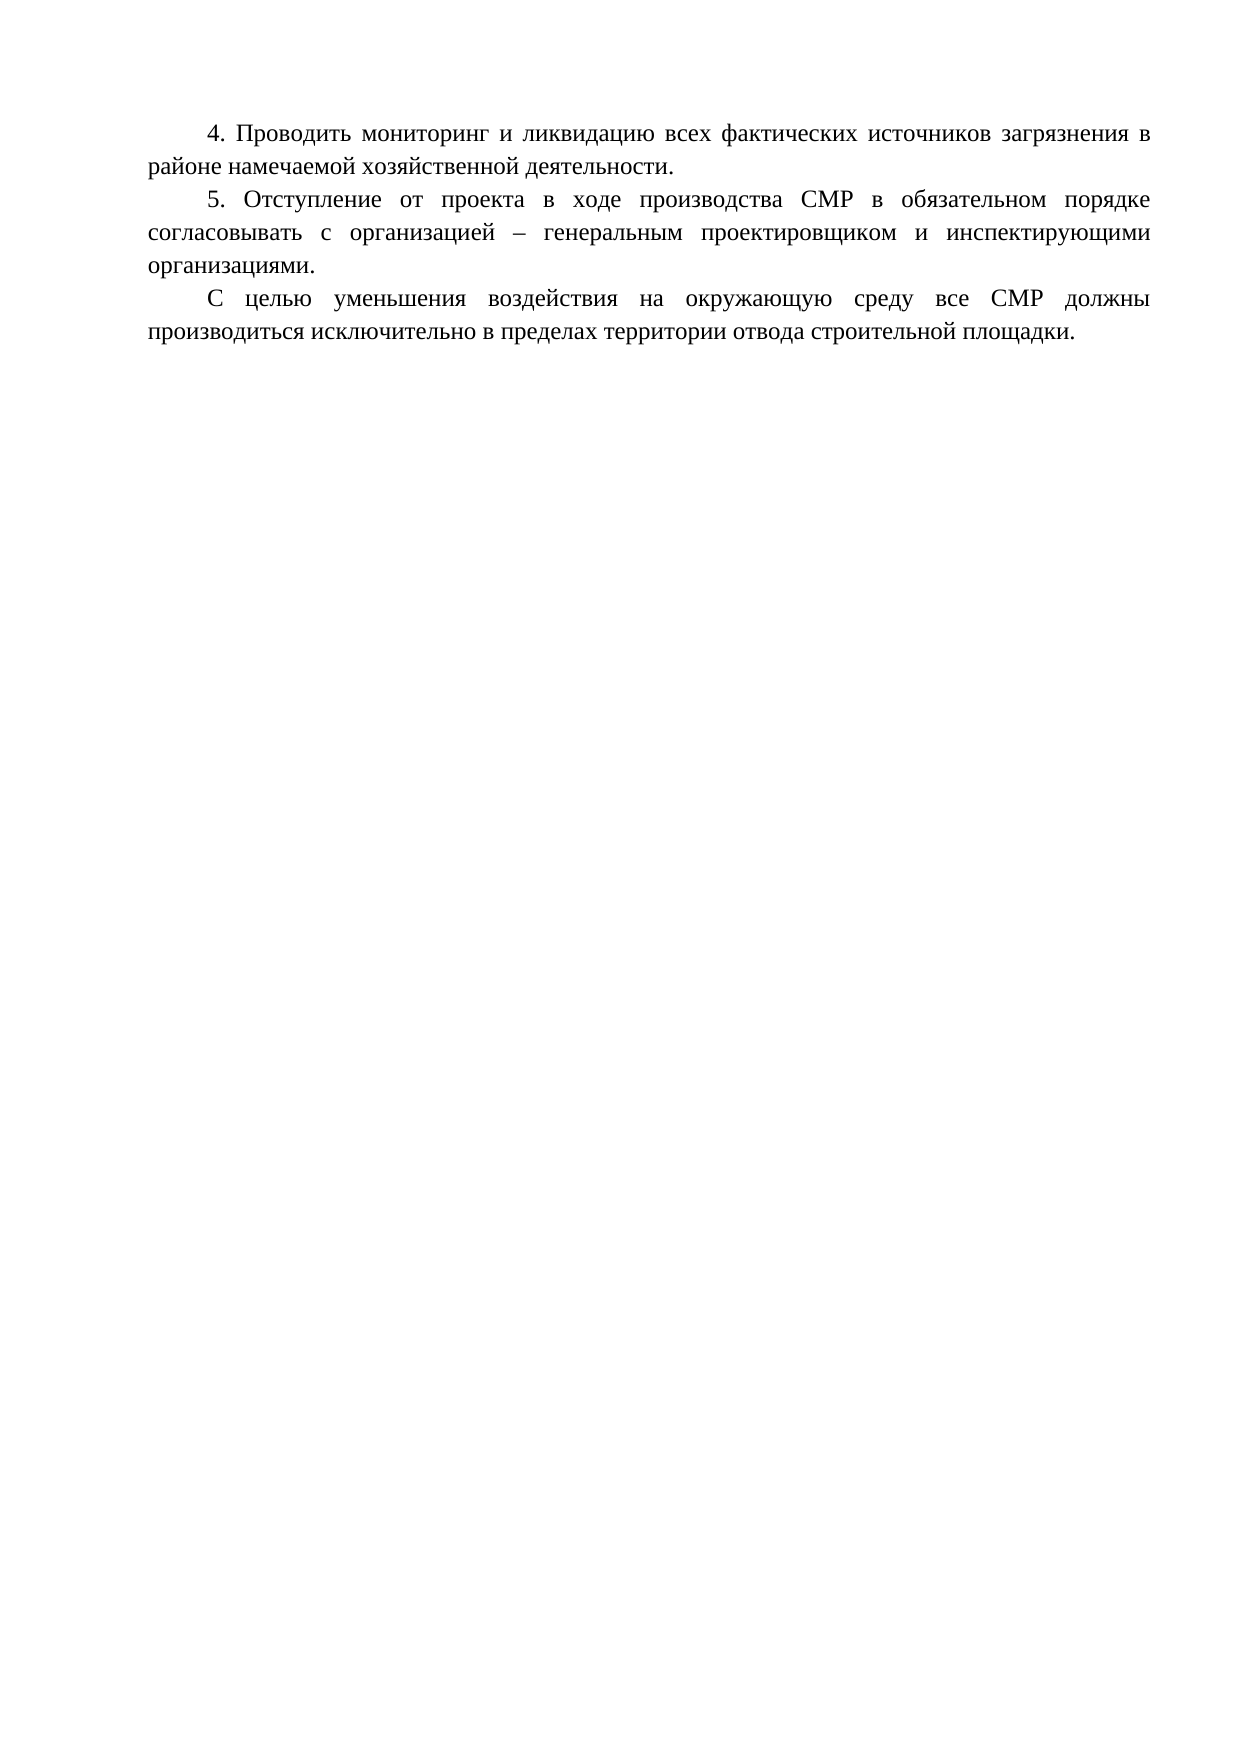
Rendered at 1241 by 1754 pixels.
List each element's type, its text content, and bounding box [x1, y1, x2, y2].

text 5. Отступление от проекта в ходе производства СМР в обязательном порядке согласовывать с организацией – генеральным проектировщиком и инспектирующими организациями. [148, 184, 1152, 279]
text 4. Проводить мониторинг и ликвидацию всех фактических источников загрязнения в районе намечаемой хозяйственной деятельности. [148, 118, 1152, 180]
text С целью уменьшения воздействия на окружающую среду все СМР должны производиться исключительно в пределах территории отвода строительной площадки. [148, 283, 1152, 345]
